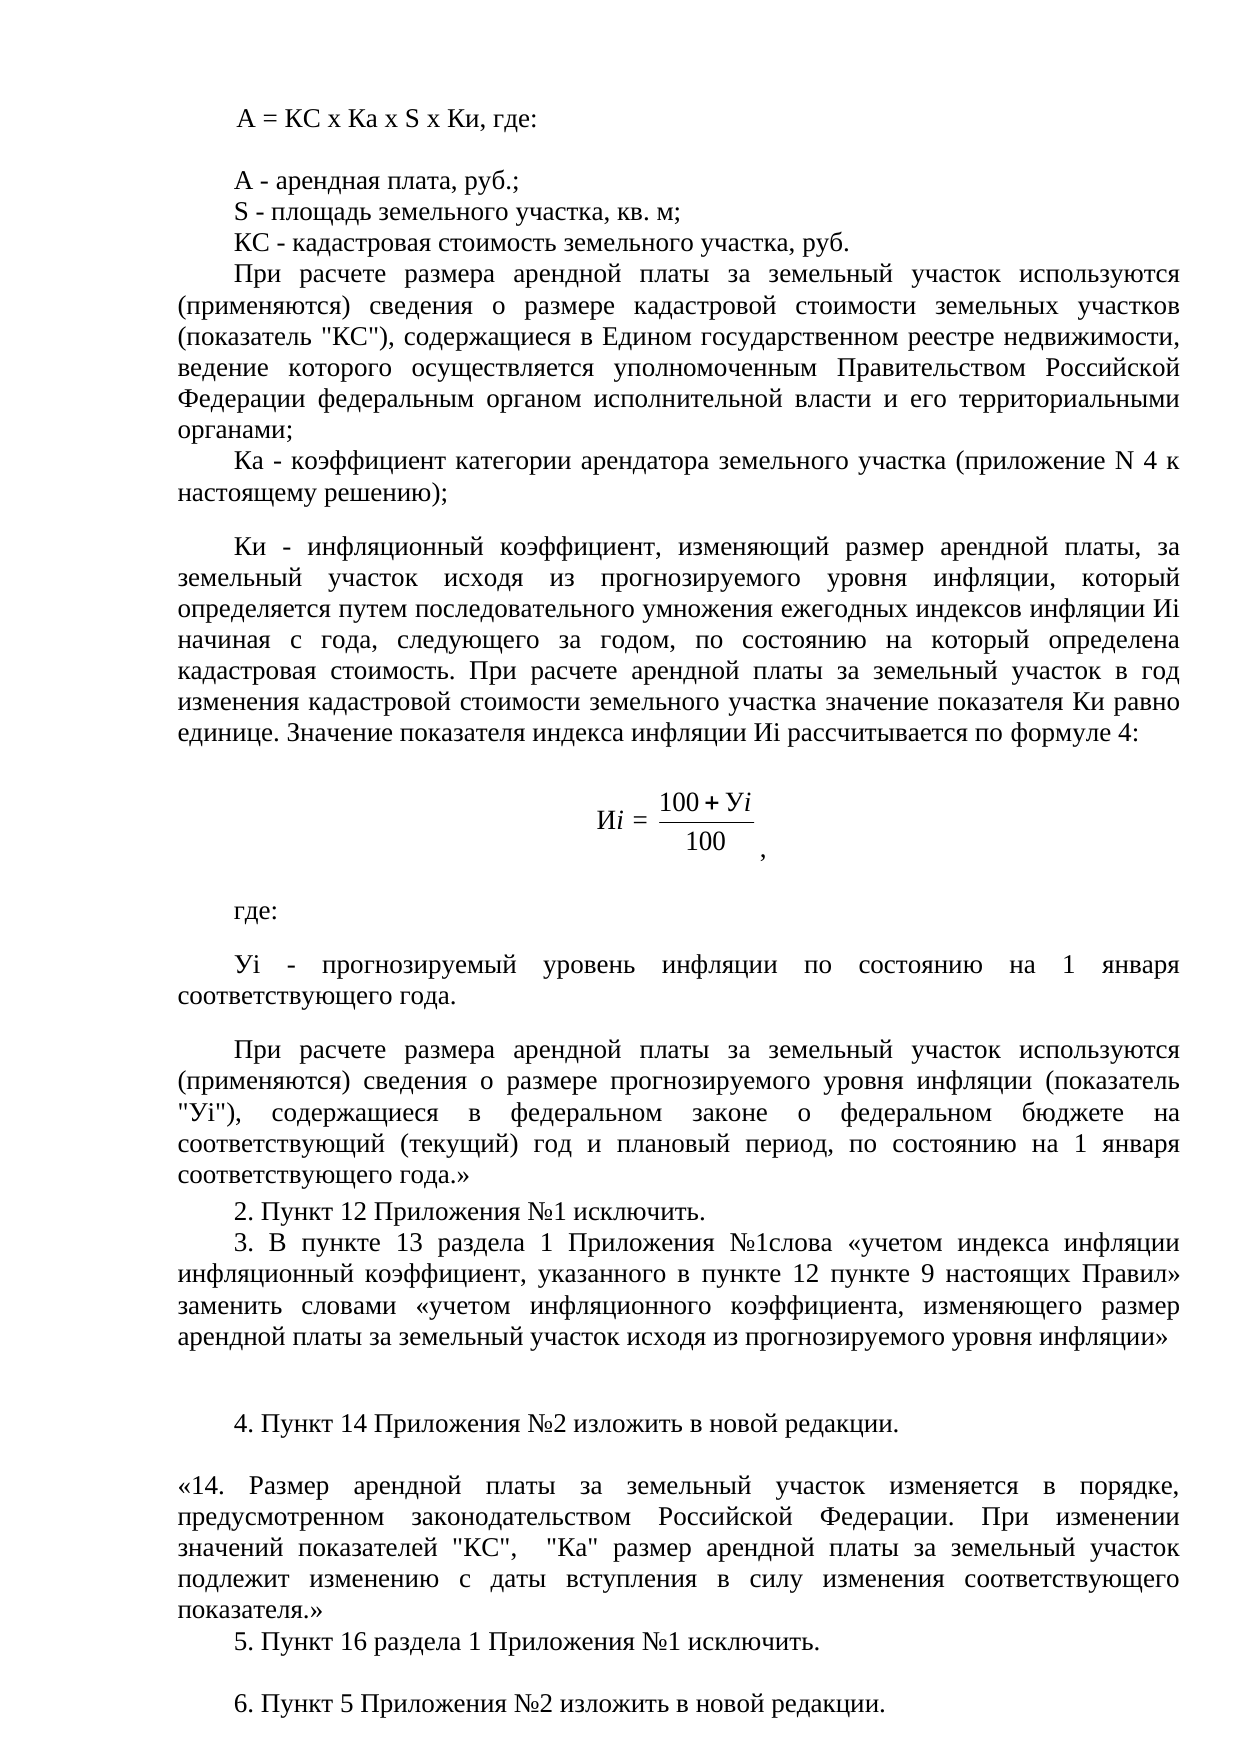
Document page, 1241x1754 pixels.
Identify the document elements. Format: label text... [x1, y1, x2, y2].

text S - площадь земельного участка, кв. м; [177, 195, 1181, 226]
text Ки - инфляционный коэффициент, изменяющий размер арендной платы, за земельный участок исходя из прогнозируемого уровня инфляции, который определяется путем последовательного умножения ежегодных индексов инфляции Иi начиная с года, следующего за годом, по состоянию на который определена кадастровая стоимость. При расчете арендной платы за земельный участок в год изменения кадастровой стоимости земельного участка значение показателя Ки равно единице. Значение показателя индекса инфляции Иi рассчитывается по формуле 4: [177, 530, 1181, 748]
text 3. В пункте 13 раздела 1 Приложения №1слова «учетом индекса инфляции инфляционный коэффициент, указанного в пункте 12 пункте 9 настоящих Правил» заменить словами «учетом инфляционного коэффициента, изменяющего размер арендной платы за земельный участок исходя из прогнозируемого уровня инфляции» [177, 1226, 1181, 1351]
text При расчете размера арендной платы за земельный участок используются (применяются) сведения о размере прогнозируемого уровня инфляции (показатель "Уi"), содержащиеся в федеральном законе о федеральном бюджете на соответствующий (текущий) год и плановый период, по состоянию на 1 января соответствующего года.» [177, 1033, 1181, 1189]
text 4. Пункт 14 Приложения №2 изложить в новой редакции. [177, 1407, 1181, 1438]
text , [177, 785, 1181, 863]
text Уi - прогнозируемый уровень инфляции по состоянию на 1 января соответствующего года. [177, 948, 1181, 1010]
text «14. Размер арендной платы за земельный участок изменяется в порядке, предусмотренном законодательством Российской Федерации. При изменении значений показателей "КС", "Ка" размер арендной платы за земельный участок подлежит изменению с даты вступления в силу изменения соответствующего показателя.» [177, 1469, 1181, 1625]
text 5. Пункт 16 раздела 1 Приложения №1 исключить. [177, 1625, 1181, 1656]
text 2. Пункт 12 Приложения №1 исключить. [177, 1195, 1181, 1226]
text где: [177, 894, 1181, 925]
text А = КС x Ка x S x Ки, где: [236, 102, 1181, 133]
text А - арендная плата, руб.; [177, 164, 1181, 195]
text 6. Пункт 5 Приложения №2 изложить в новой редакции. [177, 1687, 1181, 1718]
text При расчете размера арендной платы за земельный участок используются (применяются) сведения о размере кадастровой стоимости земельных участков (показатель "КС"), содержащиеся в Едином государственном реестре недвижимости, ведение которого осуществляется уполномоченным Правительством Российской Федерации федеральным органом исполнительной власти и его территориальными органами; [177, 258, 1181, 444]
text Ка - коэффициент категории арендатора земельного участка (приложение N 4 к настоящему решению); [177, 444, 1181, 507]
text КС - кадастровая стоимость земельного участка, руб. [177, 226, 1181, 258]
